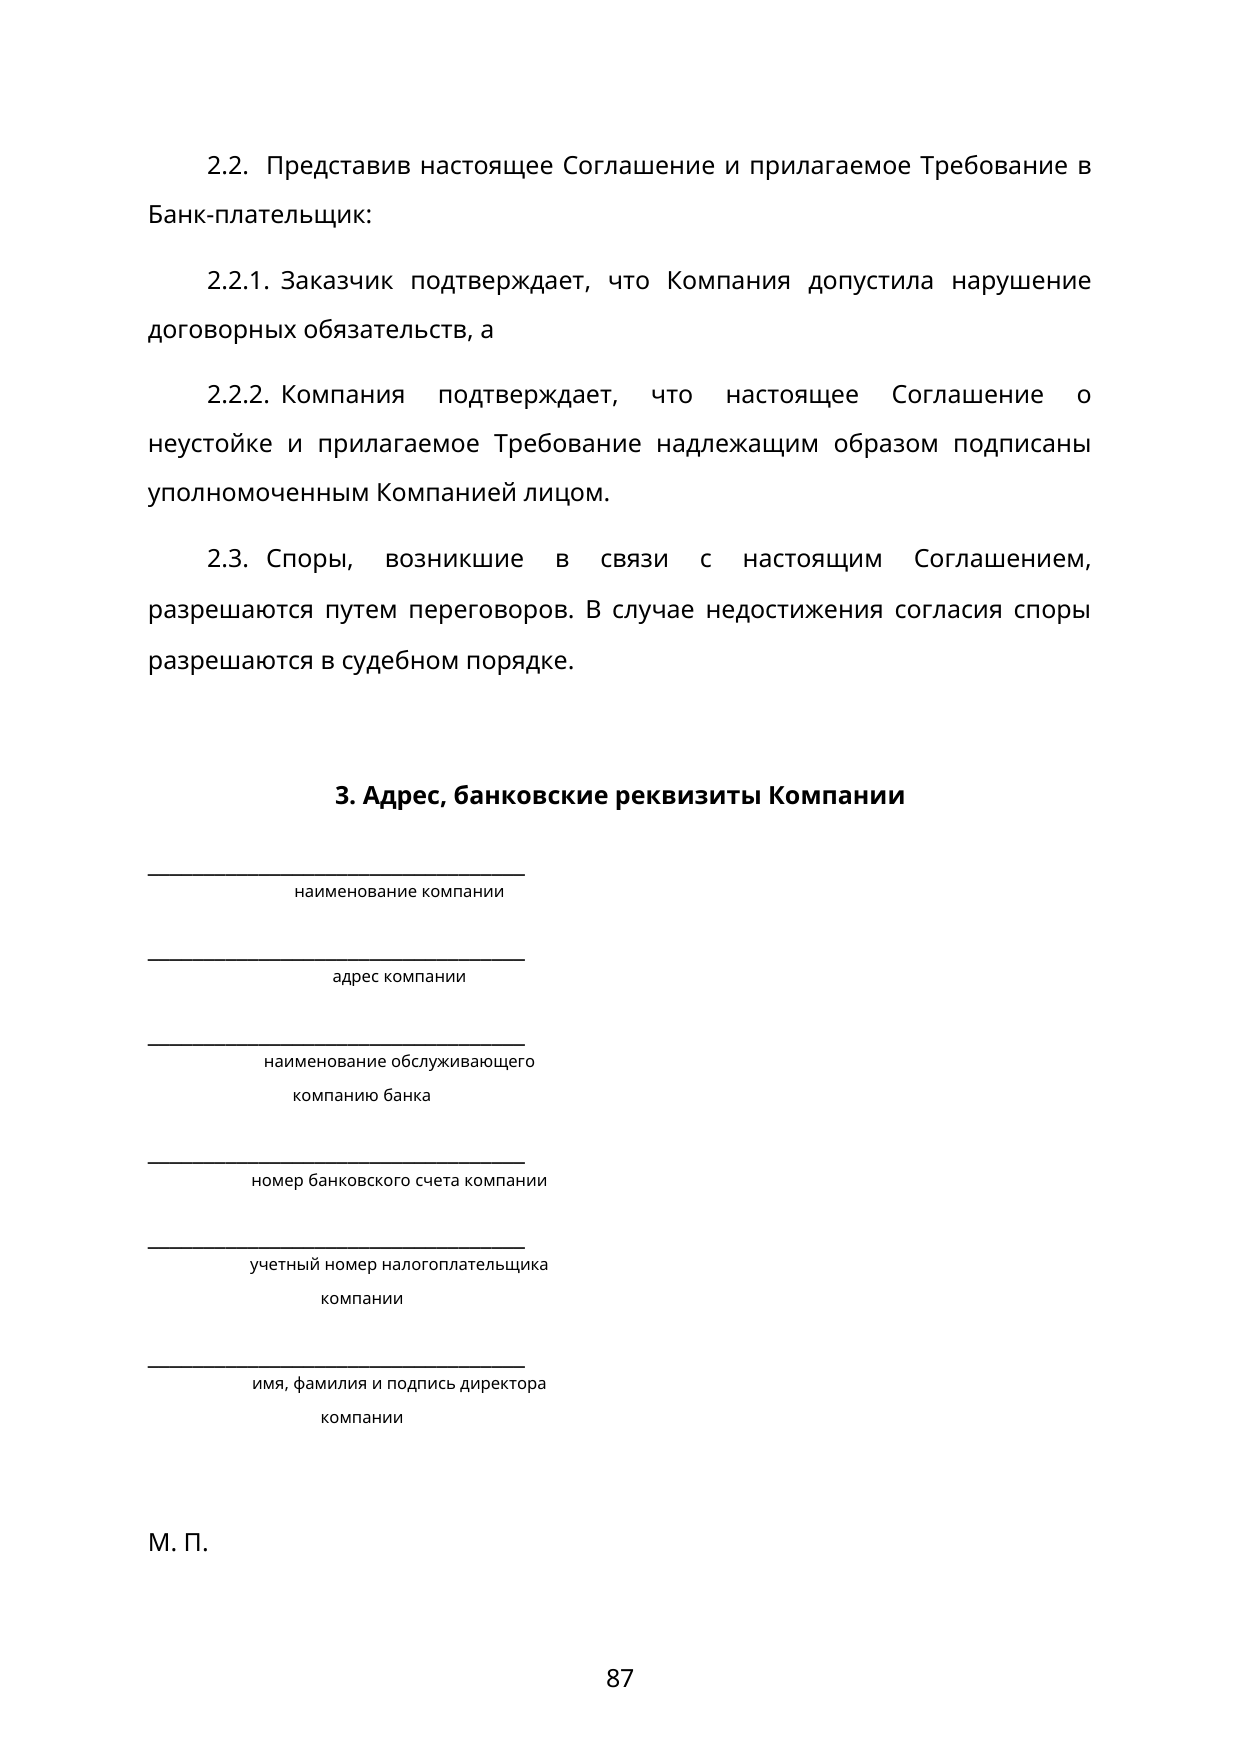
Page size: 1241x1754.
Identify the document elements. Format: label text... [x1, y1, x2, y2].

text М. П. [148, 1524, 1092, 1558]
text адрес компании [148, 964, 576, 987]
text номер банковского счета компании [148, 1168, 576, 1191]
text __________________________________ [148, 1219, 1092, 1253]
text __________________________________ [148, 846, 1092, 880]
text наименование компании [148, 880, 576, 902]
text 2.2.1. Заказчик подтверждает, что Компания допустила нарушение договорных обязательств, а [148, 262, 1092, 345]
text __________________________________ [148, 1338, 1092, 1372]
text учетный номер налогоплательщика компании [148, 1253, 576, 1310]
text __________________________________ [148, 1134, 1092, 1168]
text наименование обслуживающего компанию банка [148, 1049, 576, 1106]
text 2.2.2. Компания подтверждает, что настоящее Соглашение о неустойке и прилагаемое Требование надлежащим образом подписаны уполномоченным Компанией лицом. [148, 377, 1092, 509]
text имя, фамилия и подпись директора компании [148, 1372, 576, 1428]
text 2.3. Споры, возникшие в связи с настоящим Соглашением, разрешаются путем переговоров. В случае недостижения согласия споры разрешаются в судебном порядке. [148, 540, 1092, 677]
text __________________________________ [148, 930, 1092, 964]
text 2.2. Представив настоящее Соглашение и прилагаемое Требование в Банк-плательщик: [148, 148, 1092, 231]
text 3. Адрес, банковские реквизиты Компании [148, 778, 1092, 812]
text __________________________________ [148, 1015, 1092, 1049]
